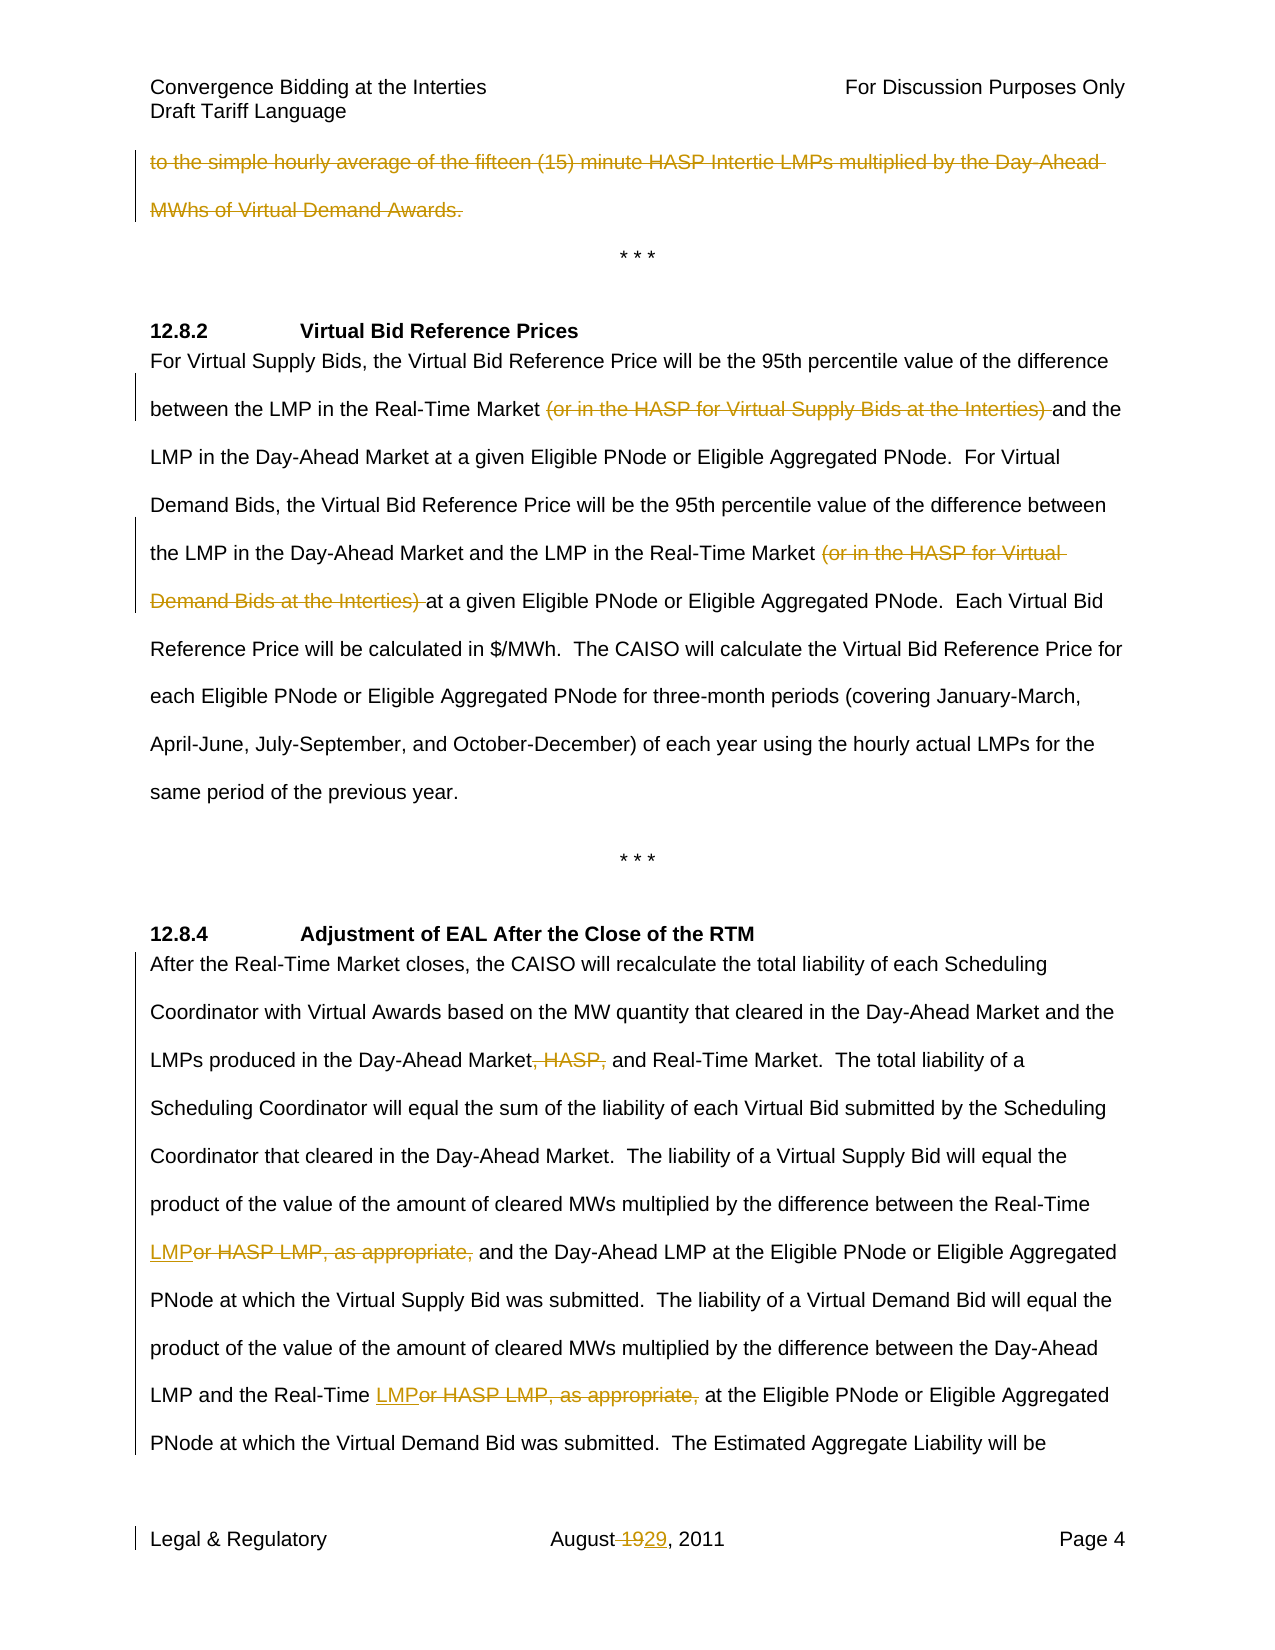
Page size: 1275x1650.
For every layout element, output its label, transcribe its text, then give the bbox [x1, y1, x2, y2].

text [150, 952, 1125, 1455]
subtitle 12.8.4 Adjustment of EAL After the Close of the RTM [150, 922, 1125, 946]
text * * * [150, 849, 1125, 873]
text For Virtual Supply Bids, the Virtual Bid Reference Price will be the 95th percentile value of the difference between the LMP in the Real-Time Market and the LMP in the Day-Ahead Market at a given Eligible PNode or Eligible Aggregated PNode. For Virtual Demand Bids, the Virtual Bid Reference Price will be the 95th percentile value of the difference between the LMP in the Day-Ahead Market and the LMP in the Real-Time Market at a given Eligible PNode or Eligible Aggregated PNode. Each Virtual Bid Reference Price will be calculated in $/MWh. The CAISO will calculate the Virtual Bid Reference Price for each Eligible PNode or Eligible Aggregated PNode for three-month periods (covering January-March, April-June, July-September, and October-December) of each year using the hourly actual LMPs for the same period of the previous year. [150, 349, 1125, 804]
subtitle 12.8.2 Virtual Bid Reference Prices [150, 319, 1125, 343]
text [150, 150, 1125, 222]
text * * * [150, 246, 1125, 270]
